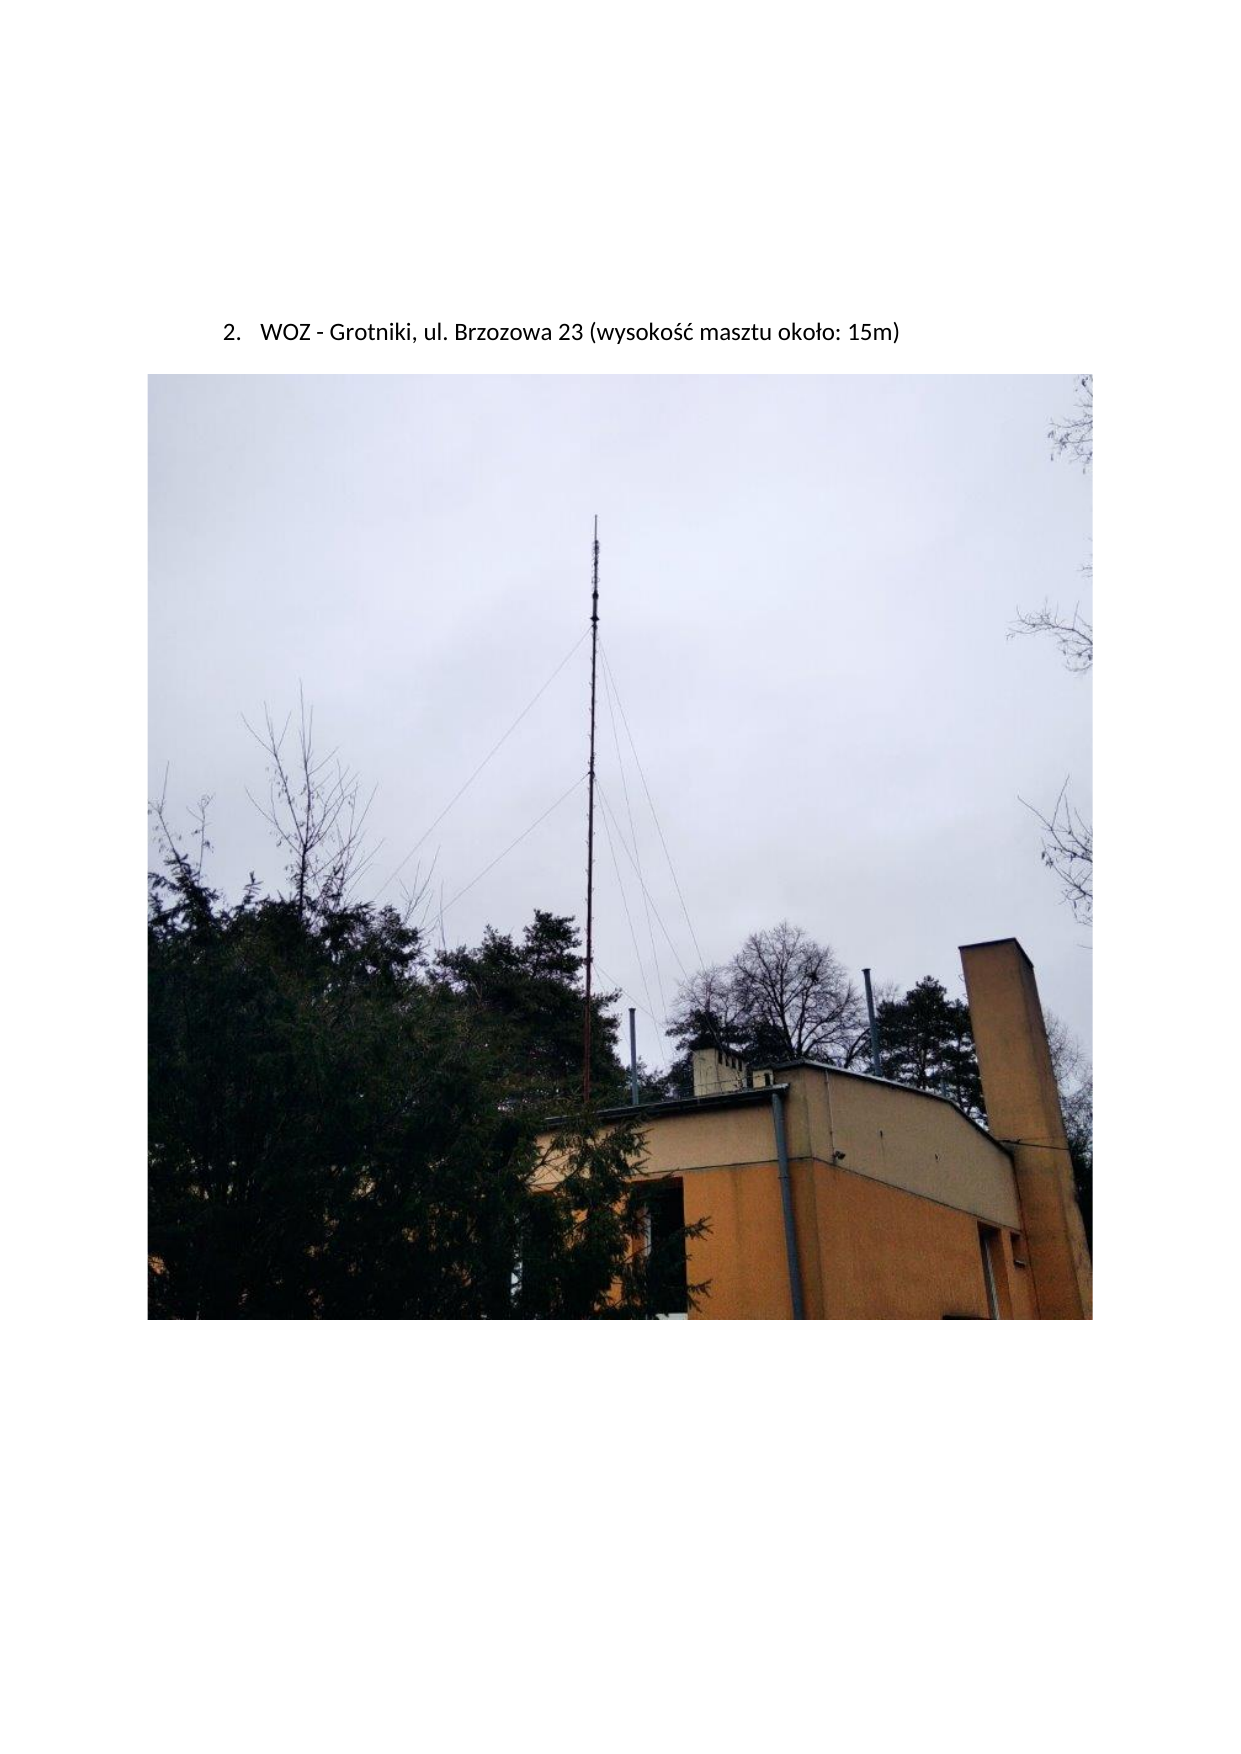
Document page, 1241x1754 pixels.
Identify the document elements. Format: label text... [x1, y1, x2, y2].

picture [147, 374, 1093, 1320]
list WOZ - Grotniki, ul. Brzozowa 23 (wysokość masztu około: 15m) [223, 316, 1093, 346]
